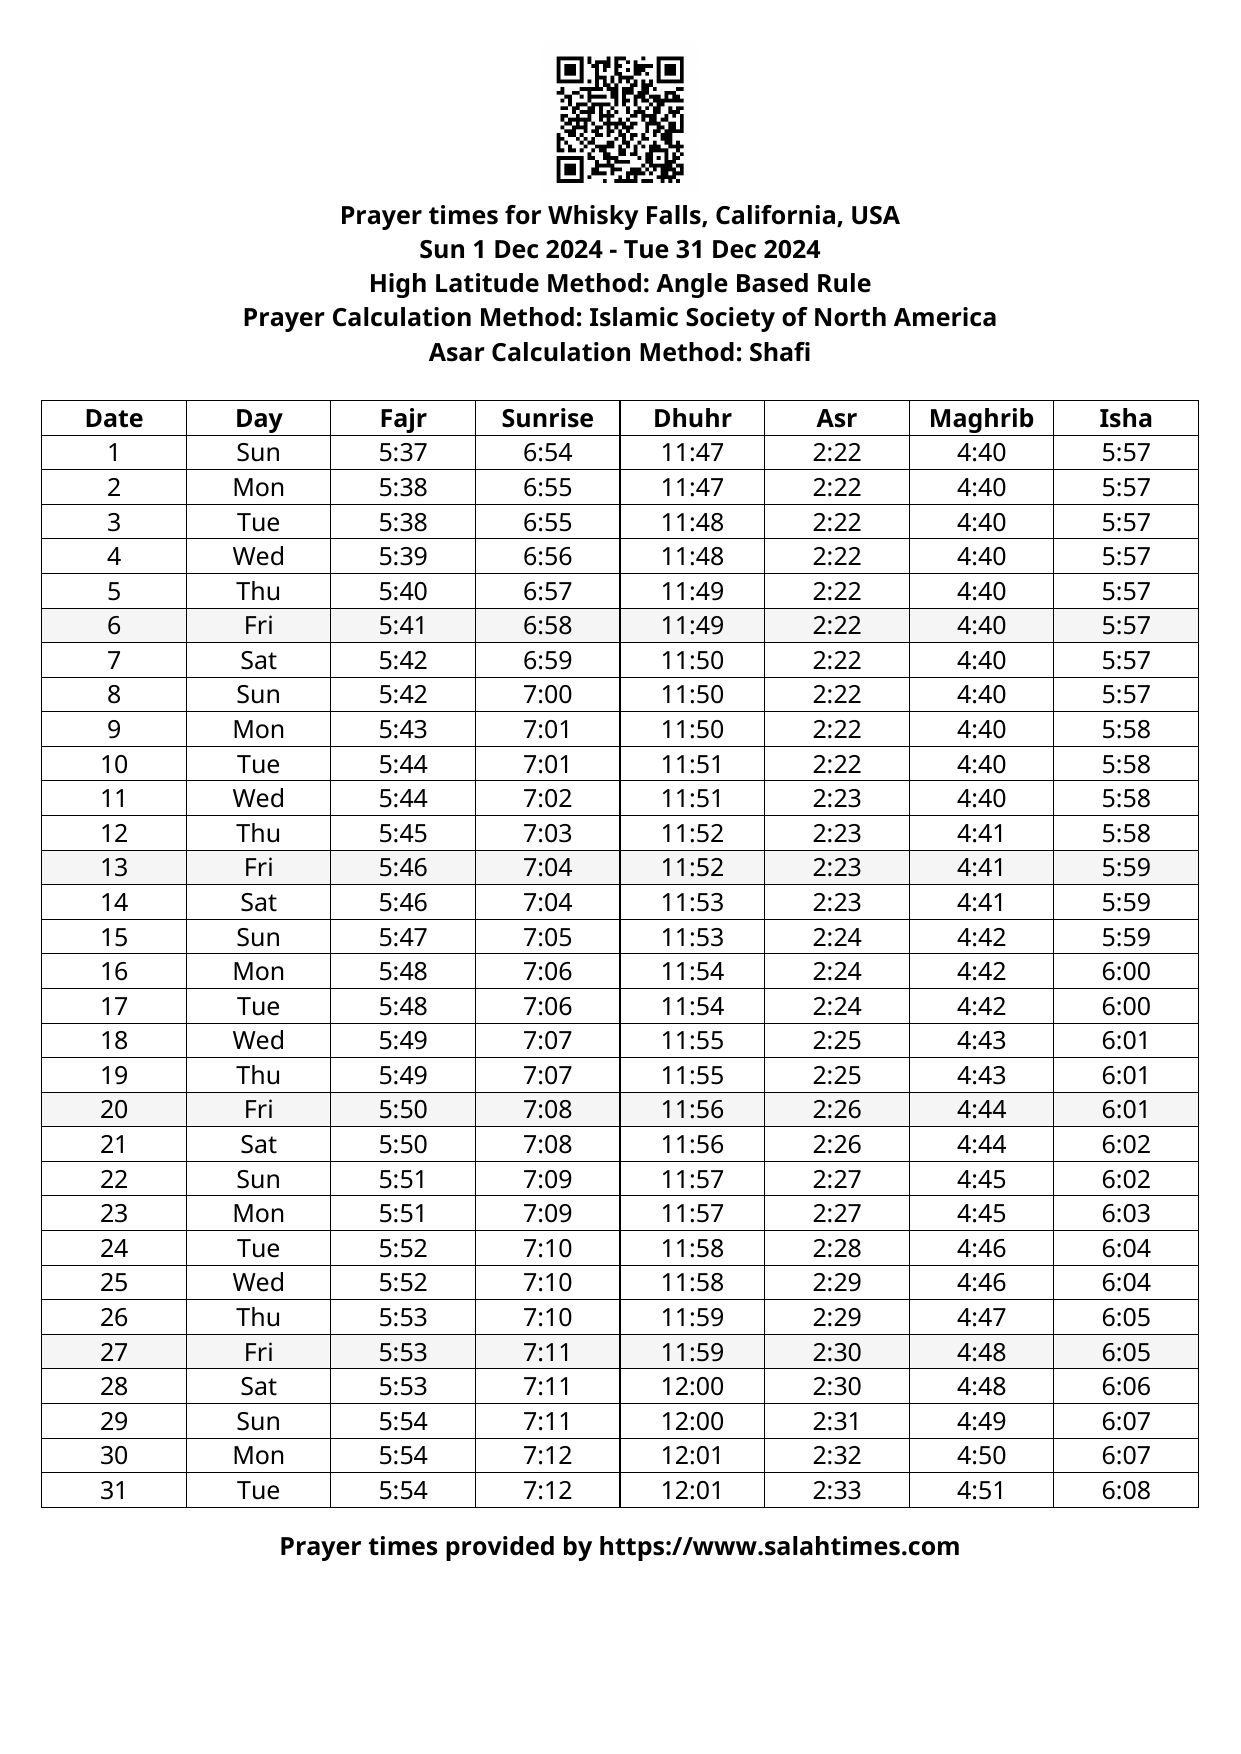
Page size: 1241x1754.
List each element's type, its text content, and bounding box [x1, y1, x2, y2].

table_cell 5:57 [1054, 609, 1198, 642]
table_cell 4:44 [910, 1093, 1053, 1126]
table_cell Sun [187, 678, 330, 711]
table_cell Sun [187, 920, 330, 953]
table_cell 7:07 [476, 1058, 619, 1092]
table_cell Sat [187, 1369, 330, 1403]
table_cell 11:49 [621, 609, 764, 642]
table_cell 11:54 [621, 989, 764, 1022]
table_cell 5:39 [331, 539, 475, 573]
table_cell 2:22 [765, 539, 909, 573]
table_cell 5:41 [331, 609, 475, 642]
table_cell 11:51 [621, 747, 764, 780]
table_cell 2:30 [765, 1335, 909, 1368]
table_cell 5:50 [331, 1127, 475, 1161]
table_cell 4:45 [910, 1196, 1053, 1230]
table_cell 2:29 [765, 1300, 909, 1334]
table_cell 12:01 [621, 1439, 764, 1472]
table_cell 11:57 [621, 1162, 764, 1195]
table_cell Tue [187, 747, 330, 780]
table_cell 21 [42, 1127, 186, 1161]
table_cell 6:01 [1054, 1058, 1198, 1092]
table_header Day [187, 401, 330, 434]
table_cell 11:50 [621, 712, 764, 746]
table_cell 2:24 [765, 989, 909, 1022]
table_cell 2:22 [765, 609, 909, 642]
table_header Date [42, 401, 186, 434]
table_cell 7:06 [476, 954, 619, 988]
table_cell Fri [187, 851, 330, 884]
table_cell Tue [187, 989, 330, 1022]
table_cell 4 [42, 539, 186, 573]
table_cell 7:11 [476, 1369, 619, 1403]
table_cell 2:22 [765, 712, 909, 746]
table_cell 4:40 [910, 643, 1053, 677]
table_cell 2:22 [765, 678, 909, 711]
table_cell 11:57 [621, 1196, 764, 1230]
table_cell 27 [42, 1335, 186, 1368]
table_cell 5:57 [1054, 539, 1198, 573]
table_cell Mon [187, 1196, 330, 1230]
table_cell 25 [42, 1266, 186, 1299]
table_cell 5:51 [331, 1196, 475, 1230]
table_cell 7 [42, 643, 186, 677]
table_cell 6:08 [1054, 1473, 1198, 1507]
table_header Maghrib [910, 401, 1053, 434]
table_cell 5:57 [1054, 505, 1198, 538]
table_cell 5:44 [331, 781, 475, 815]
table_cell 5:58 [1054, 712, 1198, 746]
table_cell 26 [42, 1300, 186, 1334]
table_cell 6:02 [1054, 1162, 1198, 1195]
table_cell 5:51 [331, 1162, 475, 1195]
table_cell 6:04 [1054, 1231, 1198, 1264]
table_cell 5:58 [1054, 747, 1198, 780]
table_cell 4:47 [910, 1300, 1053, 1334]
table_cell 5 [42, 574, 186, 607]
table_cell 4:40 [910, 436, 1053, 469]
table_cell 18 [42, 1024, 186, 1057]
table_cell 4:40 [910, 470, 1053, 504]
table_cell Thu [187, 816, 330, 849]
table_cell 5:46 [331, 851, 475, 884]
table_cell 7:00 [476, 678, 619, 711]
table_cell 19 [42, 1058, 186, 1092]
table_cell 4:41 [910, 816, 1053, 849]
table_cell 16 [42, 954, 186, 988]
table_cell 2:25 [765, 1024, 909, 1057]
table_cell 7:01 [476, 712, 619, 746]
table_cell 11:52 [621, 851, 764, 884]
table_cell Sat [187, 643, 330, 677]
table_cell 7:04 [476, 851, 619, 884]
table_cell 7:07 [476, 1024, 619, 1057]
table_cell 5:59 [1054, 885, 1198, 919]
table_cell 4:40 [910, 781, 1053, 815]
text High Latitude Method: Angle Based Rule [42, 266, 1198, 300]
table_cell 5:38 [331, 470, 475, 504]
table_cell 2:26 [765, 1127, 909, 1161]
table_cell 7:06 [476, 989, 619, 1022]
table_cell 1 [42, 436, 186, 469]
table_cell 24 [42, 1231, 186, 1264]
table_cell 5:57 [1054, 470, 1198, 504]
table_cell 7:01 [476, 747, 619, 780]
table_cell 11 [42, 781, 186, 815]
table_cell 11:53 [621, 885, 764, 919]
table_cell 5:52 [331, 1231, 475, 1264]
table_cell 5:53 [331, 1369, 475, 1403]
table_cell 5:54 [331, 1439, 475, 1472]
table_cell 7:10 [476, 1300, 619, 1334]
table_cell 4:43 [910, 1058, 1053, 1092]
table_cell 5:48 [331, 989, 475, 1022]
table_cell 7:10 [476, 1231, 619, 1264]
table_cell 5:47 [331, 920, 475, 953]
table_cell 2 [42, 470, 186, 504]
table_cell 13 [42, 851, 186, 884]
table_cell 2:22 [765, 747, 909, 780]
table_cell 2:25 [765, 1058, 909, 1092]
table_cell 5:42 [331, 678, 475, 711]
table_cell 8 [42, 678, 186, 711]
table_cell 5:45 [331, 816, 475, 849]
table_cell 5:44 [331, 747, 475, 780]
table_cell 11:49 [621, 574, 764, 607]
table_cell 7:10 [476, 1266, 619, 1299]
table_cell 11:53 [621, 920, 764, 953]
table_cell 9 [42, 712, 186, 746]
table_cell 11:56 [621, 1093, 764, 1126]
table_cell Sat [187, 885, 330, 919]
table_cell 3 [42, 505, 186, 538]
table_cell 2:24 [765, 920, 909, 953]
table_cell 6:55 [476, 505, 619, 538]
table_cell 2:24 [765, 954, 909, 988]
table_cell 11:58 [621, 1231, 764, 1264]
table_cell 7:04 [476, 885, 619, 919]
table_cell 12 [42, 816, 186, 849]
table_cell 2:26 [765, 1093, 909, 1126]
table_cell 11:51 [621, 781, 764, 815]
table_cell 5:58 [1054, 816, 1198, 849]
table_cell Wed [187, 1266, 330, 1299]
table_cell Wed [187, 781, 330, 815]
table_cell 4:42 [910, 954, 1053, 988]
table_cell Fri [187, 1335, 330, 1368]
table_cell 7:11 [476, 1404, 619, 1437]
table_cell 6:54 [476, 436, 619, 469]
table_cell 4:49 [910, 1404, 1053, 1437]
table_cell Tue [187, 1473, 330, 1507]
table_cell 12:00 [621, 1404, 764, 1437]
table_cell Thu [187, 574, 330, 607]
table_cell 4:40 [910, 539, 1053, 573]
table_cell 30 [42, 1439, 186, 1472]
table_cell 7:03 [476, 816, 619, 849]
table_cell 4:40 [910, 678, 1053, 711]
table_cell 2:22 [765, 436, 909, 469]
table_cell 7:05 [476, 920, 619, 953]
table_cell 6:07 [1054, 1404, 1198, 1437]
table_cell 4:40 [910, 505, 1053, 538]
table_cell 4:40 [910, 574, 1053, 607]
table_cell 5:59 [1054, 920, 1198, 953]
table_cell 2:33 [765, 1473, 909, 1507]
text Prayer Calculation Method: Islamic Society of North America [42, 300, 1198, 334]
table_cell 4:44 [910, 1127, 1053, 1161]
table_cell 11:48 [621, 505, 764, 538]
table_cell 5:54 [331, 1473, 475, 1507]
table_cell 11:59 [621, 1300, 764, 1334]
table_cell 4:46 [910, 1266, 1053, 1299]
table_cell 7:12 [476, 1473, 619, 1507]
table_cell 4:41 [910, 885, 1053, 919]
table_cell 5:57 [1054, 574, 1198, 607]
table_cell 11:50 [621, 678, 764, 711]
table_cell 5:59 [1054, 851, 1198, 884]
table_cell 5:58 [1054, 781, 1198, 815]
table_cell 4:48 [910, 1369, 1053, 1403]
table_cell 2:30 [765, 1369, 909, 1403]
table_cell 2:28 [765, 1231, 909, 1264]
table_cell 7:08 [476, 1127, 619, 1161]
table_cell 6:01 [1054, 1093, 1198, 1126]
table_cell 4:46 [910, 1231, 1053, 1264]
text Asar Calculation Method: Shafi [42, 334, 1198, 368]
table_cell 5:40 [331, 574, 475, 607]
table_cell 6:00 [1054, 954, 1198, 988]
table_cell Sat [187, 1127, 330, 1161]
table_cell 2:22 [765, 574, 909, 607]
table_cell 11:52 [621, 816, 764, 849]
table_cell 7:11 [476, 1335, 619, 1368]
table_cell 6:03 [1054, 1196, 1198, 1230]
table_cell 20 [42, 1093, 186, 1126]
table_cell Mon [187, 954, 330, 988]
table_cell 6:00 [1054, 989, 1198, 1022]
table_cell 6:56 [476, 539, 619, 573]
table_cell 6:01 [1054, 1024, 1198, 1057]
table_cell 11:55 [621, 1058, 764, 1092]
table_cell 6:58 [476, 609, 619, 642]
table_cell Tue [187, 1231, 330, 1264]
table_cell 5:37 [331, 436, 475, 469]
table_cell 4:43 [910, 1024, 1053, 1057]
table_cell 4:42 [910, 989, 1053, 1022]
table_cell 5:49 [331, 1058, 475, 1092]
table_cell 4:40 [910, 712, 1053, 746]
table_cell 4:40 [910, 747, 1053, 780]
table_cell 5:42 [331, 643, 475, 677]
table_cell 11:50 [621, 643, 764, 677]
table_cell 12:01 [621, 1473, 764, 1507]
table_cell 11:47 [621, 436, 764, 469]
table_cell 17 [42, 989, 186, 1022]
text Prayer times for Whisky Falls, California, USA [42, 198, 1198, 232]
table_cell Sun [187, 1162, 330, 1195]
table_cell 4:45 [910, 1162, 1053, 1195]
table_cell 11:54 [621, 954, 764, 988]
table_cell 4:51 [910, 1473, 1053, 1507]
table_header Dhuhr [621, 401, 764, 434]
table_cell 5:38 [331, 505, 475, 538]
table_cell Thu [187, 1300, 330, 1334]
table_cell 4:41 [910, 851, 1053, 884]
table_cell 2:31 [765, 1404, 909, 1437]
table_cell 5:49 [331, 1024, 475, 1057]
table_cell 7:12 [476, 1439, 619, 1472]
table_cell 5:54 [331, 1404, 475, 1437]
table_cell 10 [42, 747, 186, 780]
table_cell Sun [187, 1404, 330, 1437]
table_cell 5:57 [1054, 643, 1198, 677]
table_cell Mon [187, 712, 330, 746]
table_cell 15 [42, 920, 186, 953]
table_header Fajr [331, 401, 475, 434]
table_header Sunrise [476, 401, 619, 434]
table_cell 5:52 [331, 1266, 475, 1299]
table_cell 28 [42, 1369, 186, 1403]
table_cell 2:27 [765, 1162, 909, 1195]
table_cell 22 [42, 1162, 186, 1195]
table_cell 2:29 [765, 1266, 909, 1299]
table_cell 6:06 [1054, 1369, 1198, 1403]
table_cell 4:42 [910, 920, 1053, 953]
table_cell Sun [187, 436, 330, 469]
table_cell 11:58 [621, 1266, 764, 1299]
table_cell 6:04 [1054, 1266, 1198, 1299]
table_cell 6:02 [1054, 1127, 1198, 1161]
table_cell 2:27 [765, 1196, 909, 1230]
table_cell 12:00 [621, 1369, 764, 1403]
table_cell 5:57 [1054, 436, 1198, 469]
table_cell Fri [187, 1093, 330, 1126]
table_cell 5:53 [331, 1335, 475, 1368]
table_cell 4:40 [910, 609, 1053, 642]
table_cell 23 [42, 1196, 186, 1230]
table_cell Wed [187, 1024, 330, 1057]
table_cell 6:59 [476, 643, 619, 677]
table_cell Mon [187, 1439, 330, 1472]
table_cell 2:22 [765, 470, 909, 504]
table_cell 14 [42, 885, 186, 919]
table_cell Mon [187, 470, 330, 504]
table_cell 2:32 [765, 1439, 909, 1472]
table_cell 5:53 [331, 1300, 475, 1334]
table_cell 2:23 [765, 885, 909, 919]
table_cell 5:50 [331, 1093, 475, 1126]
table_cell 6:57 [476, 574, 619, 607]
table_cell 2:23 [765, 816, 909, 849]
table_cell 5:57 [1054, 678, 1198, 711]
table_cell 7:08 [476, 1093, 619, 1126]
table_cell 2:22 [765, 643, 909, 677]
table_cell 2:23 [765, 851, 909, 884]
table_cell 4:48 [910, 1335, 1053, 1368]
table_cell 11:59 [621, 1335, 764, 1368]
table_cell 11:48 [621, 539, 764, 573]
picture [542, 41, 699, 198]
table_cell 6 [42, 609, 186, 642]
table_cell 11:47 [621, 470, 764, 504]
table_cell 11:56 [621, 1127, 764, 1161]
table_cell 7:09 [476, 1162, 619, 1195]
table_cell Tue [187, 505, 330, 538]
table_cell 5:46 [331, 885, 475, 919]
table_cell 5:43 [331, 712, 475, 746]
table_cell 6:07 [1054, 1439, 1198, 1472]
table_cell 2:22 [765, 505, 909, 538]
table_cell 2:23 [765, 781, 909, 815]
table_header Isha [1054, 401, 1198, 434]
table_cell 4:50 [910, 1439, 1053, 1472]
table_cell 11:55 [621, 1024, 764, 1057]
table_cell 31 [42, 1473, 186, 1507]
table_cell 7:02 [476, 781, 619, 815]
table_cell 5:48 [331, 954, 475, 988]
table_cell 6:05 [1054, 1300, 1198, 1334]
table_cell 29 [42, 1404, 186, 1437]
table_cell Wed [187, 539, 330, 573]
text Prayer times provided by https://www.salahtimes.com [42, 1528, 1198, 1563]
table_cell 6:55 [476, 470, 619, 504]
text Sun 1 Dec 2024 - Tue 31 Dec 2024 [42, 232, 1198, 266]
table_cell Fri [187, 609, 330, 642]
table_cell 7:09 [476, 1196, 619, 1230]
table_header Asr [765, 401, 909, 434]
table_cell Thu [187, 1058, 330, 1092]
table_cell 6:05 [1054, 1335, 1198, 1368]
